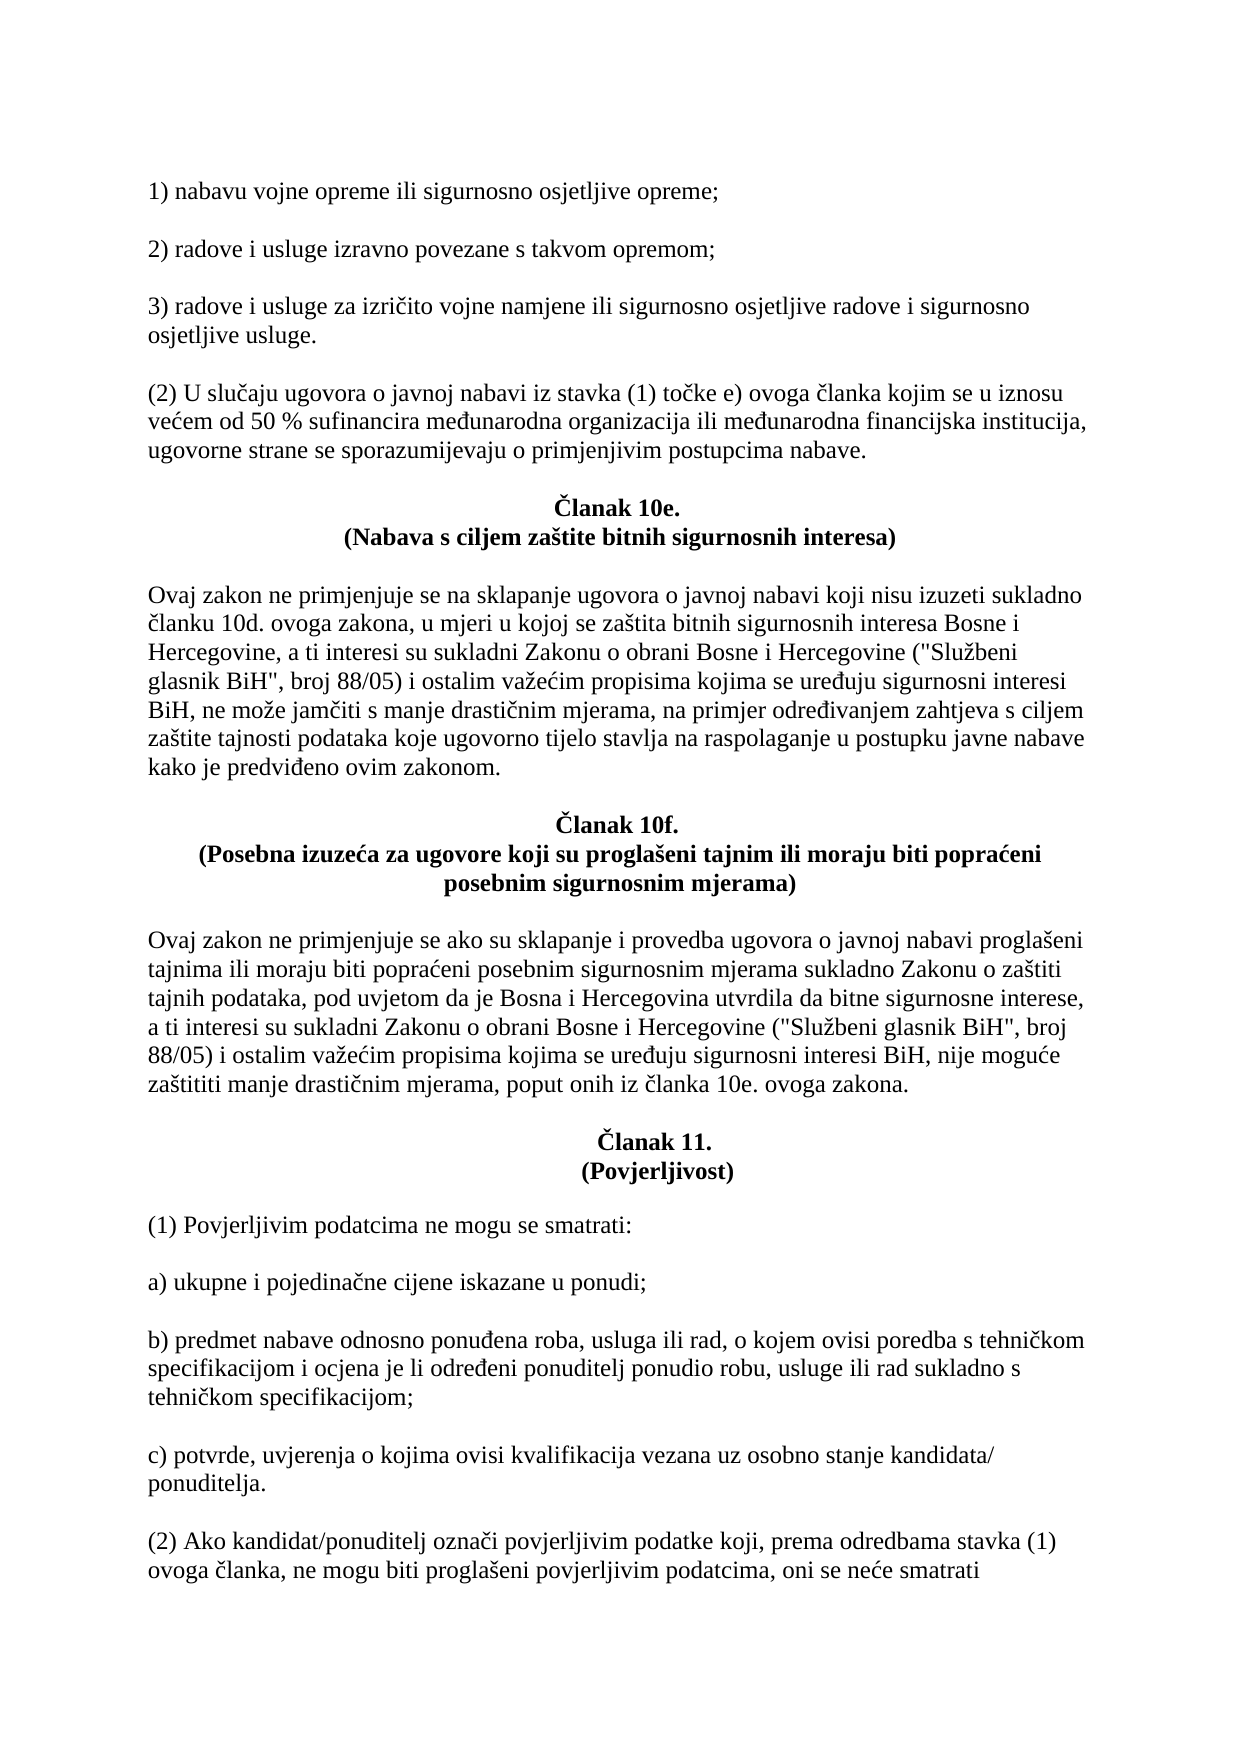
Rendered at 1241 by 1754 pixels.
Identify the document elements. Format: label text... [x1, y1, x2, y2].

text Članak 10f. (Posebna izuzeća za ugovore koji su proglašeni tajnim ili moraju biti popraćeni posebnim sigurnosnim mjerama) [148, 810, 1093, 896]
list Članak 11. (Povjerljivost) [223, 1127, 1093, 1185]
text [148, 148, 1093, 464]
text Članak 10e. (Nabava s ciljem zaštite bitnih sigurnosnih interesa) [148, 493, 1093, 551]
text Ovaj zakon ne primjenjuje se na sklapanje ugovora o javnoj nabavi koji nisu izuzeti sukladno članku 10d. ovoga zakona, u mjeri u kojoj se zaštita bitnih sigurnosnih interesa Bosne i Hercegovine, a ti interesi su sukladni Zakonu o obrani Bosne i Hercegovine ("Službeni glasnik BiH", broj 88/05) i ostalim važećim propisima kojima se uređuju sigurnosni interesi BiH, ne može jamčiti s manje drastičnim mjerama, na primjer određivanjem zahtjeva s ciljem zaštite tajnosti podataka koje ugovorno tijelo stavlja na raspolaganje u postupku javne nabave kako je predviđeno ovim zakonom. [148, 580, 1093, 781]
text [148, 1210, 1093, 1583]
text Ovaj zakon ne primjenjuje se ako su sklapanje i provedba ugovora o javnoj nabavi proglašeni tajnima ili moraju biti popraćeni posebnim sigurnosnim mjerama sukladno Zakonu o zaštiti tajnih podataka, pod uvjetom da je Bosna i Hercegovina utvrdila da bitne sigurnosne interese, a ti interesi su sukladni Zakonu o obrani Bosne i Hercegovine ("Službeni glasnik BiH", broj 88/05) i ostalim važećim propisima kojima se uređuju sigurnosni interesi BiH, nije moguće zaštititi manje drastičnim mjerama, poput onih iz članka 10e. ovoga zakona. [148, 926, 1093, 1098]
